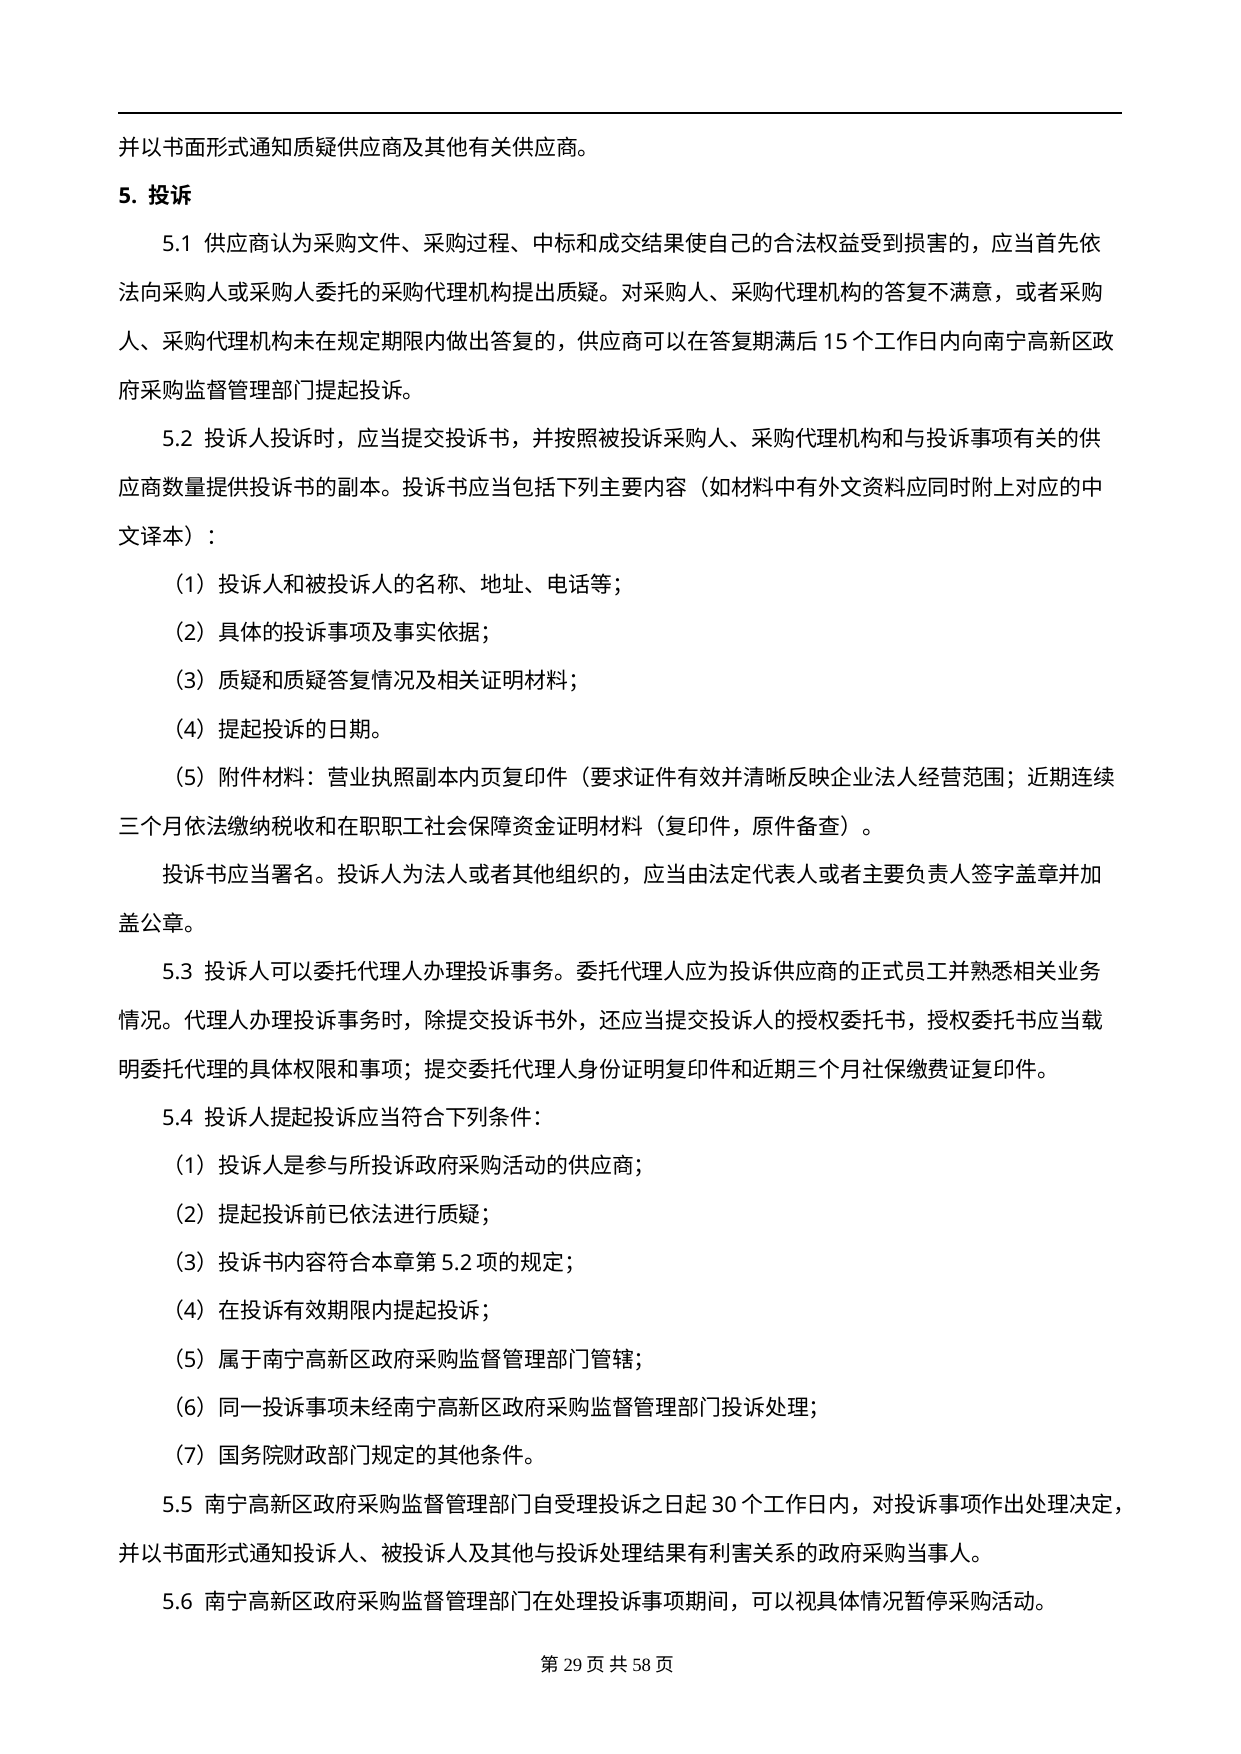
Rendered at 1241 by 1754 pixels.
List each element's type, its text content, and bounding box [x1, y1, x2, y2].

text （7）国务院财政部门规定的其他条件。 [118, 1438, 1122, 1471]
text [118, 129, 1122, 162]
text （1）投诉人和被投诉人的名称、地址、电话等； [118, 567, 1122, 599]
text （1）投诉人是参与所投诉政府采购活动的供应商； [118, 1148, 1122, 1181]
text 5.5 南宁高新区政府采购监督管理部门自受理投诉之日起30个工作日内，对投诉事项作出处理决定，并以书面形式通知投诉人、被投诉人及其他与投诉处理结果有利害关系的政府采购当事人。 [118, 1487, 1122, 1568]
text （6）同一投诉事项未经南宁高新区政府采购监督管理部门投诉处理； [118, 1390, 1122, 1422]
text 投诉书应当署名。投诉人为法人或者其他组织的，应当由法定代表人或者主要负责人签字盖章并加盖公章。 [118, 857, 1122, 938]
text （3）质疑和质疑答复情况及相关证明材料； [118, 663, 1122, 696]
text 5.6 南宁高新区政府采购监督管理部门在处理投诉事项期间，可以视具体情况暂停采购活动。 [118, 1584, 1122, 1616]
text （5）属于南宁高新区政府采购监督管理部门管辖； [118, 1342, 1122, 1374]
text （5）附件材料：营业执照副本内页复印件（要求证件有效并清晰反映企业法人经营范围；近期连续三个月依法缴纳税收和在职职工社会保障资金证明材料（复印件，原件备查）。 [118, 760, 1122, 841]
text （4）在投诉有效期限内提起投诉； [118, 1293, 1122, 1326]
text （2）具体的投诉事项及事实依据； [118, 615, 1122, 647]
text 5.2 投诉人投诉时，应当提交投诉书，并按照被投诉采购人、采购代理机构和与投诉事项有关的供应商数量提供投诉书的副本。投诉书应当包括下列主要内容（如材料中有外文资料应同时附上对应的中文译本）： [118, 421, 1122, 551]
text （2）提起投诉前已依法进行质疑； [118, 1197, 1122, 1229]
text （3）投诉书内容符合本章第5.2项的规定； [118, 1245, 1122, 1277]
text （4）提起投诉的日期。 [118, 712, 1122, 744]
text 5.3 投诉人可以委托代理人办理投诉事务。委托代理人应为投诉供应商的正式员工并熟悉相关业务情况。代理人办理投诉事务时，除提交投诉书外，还应当提交投诉人的授权委托书，授权委托书应当载明委托代理的具体权限和事项；提交委托代理人身份证明复印件和近期三个月社保缴费证复印件。 [118, 954, 1122, 1084]
text 5.1 供应商认为采购文件、采购过程、中标和成交结果使自己的合法权益受到损害的，应当首先依法向采购人或采购人委托的采购代理机构提出质疑。对采购人、采购代理机构的答复不满意，或者采购人、采购代理机构未在规定期限内做出答复的，供应商可以在答复期满后15个工作日内向南宁高新区政府采购监督管理部门提起投诉。 [118, 226, 1122, 405]
text 5.4 投诉人提起投诉应当符合下列条件： [118, 1100, 1122, 1132]
text 5. 投诉 [118, 178, 1122, 210]
